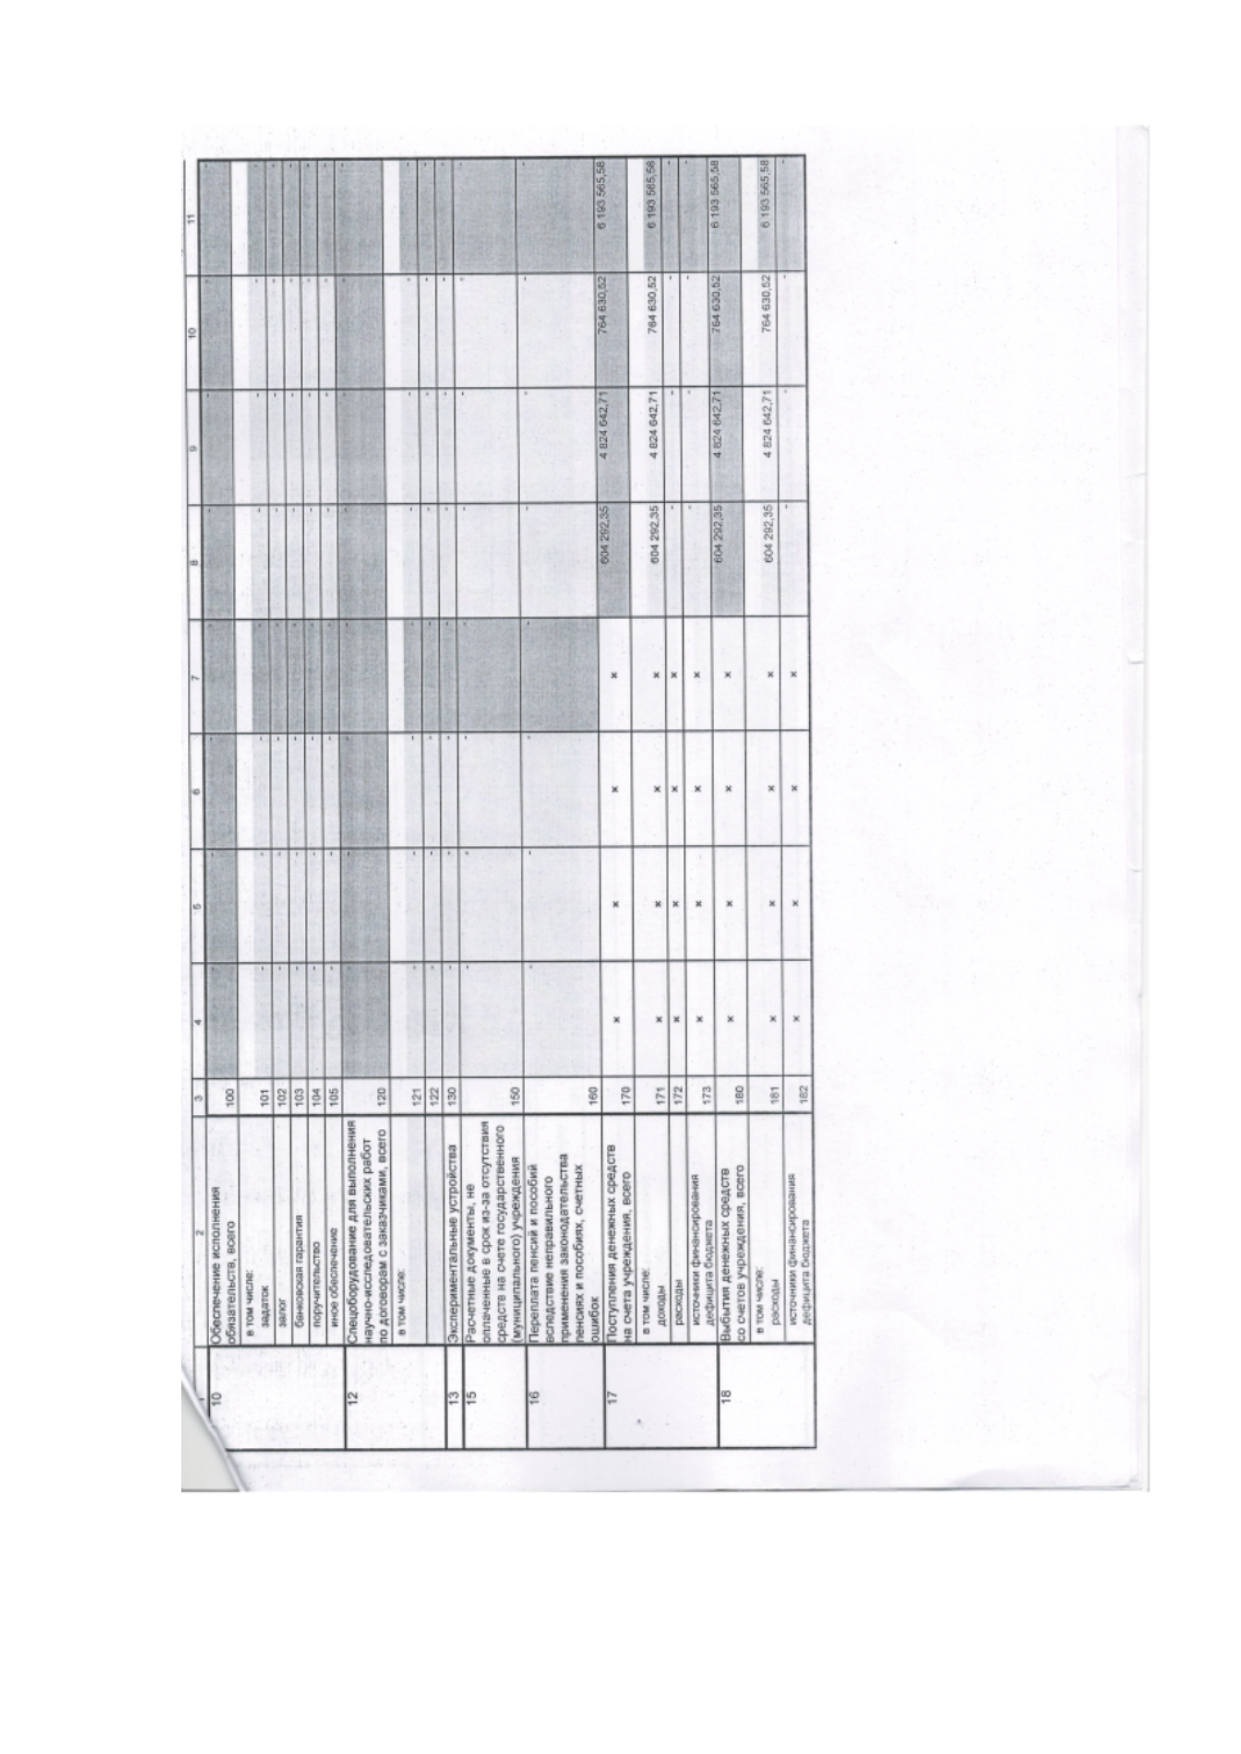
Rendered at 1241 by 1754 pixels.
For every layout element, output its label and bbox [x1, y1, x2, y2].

picture [182, 120, 1155, 1497]
